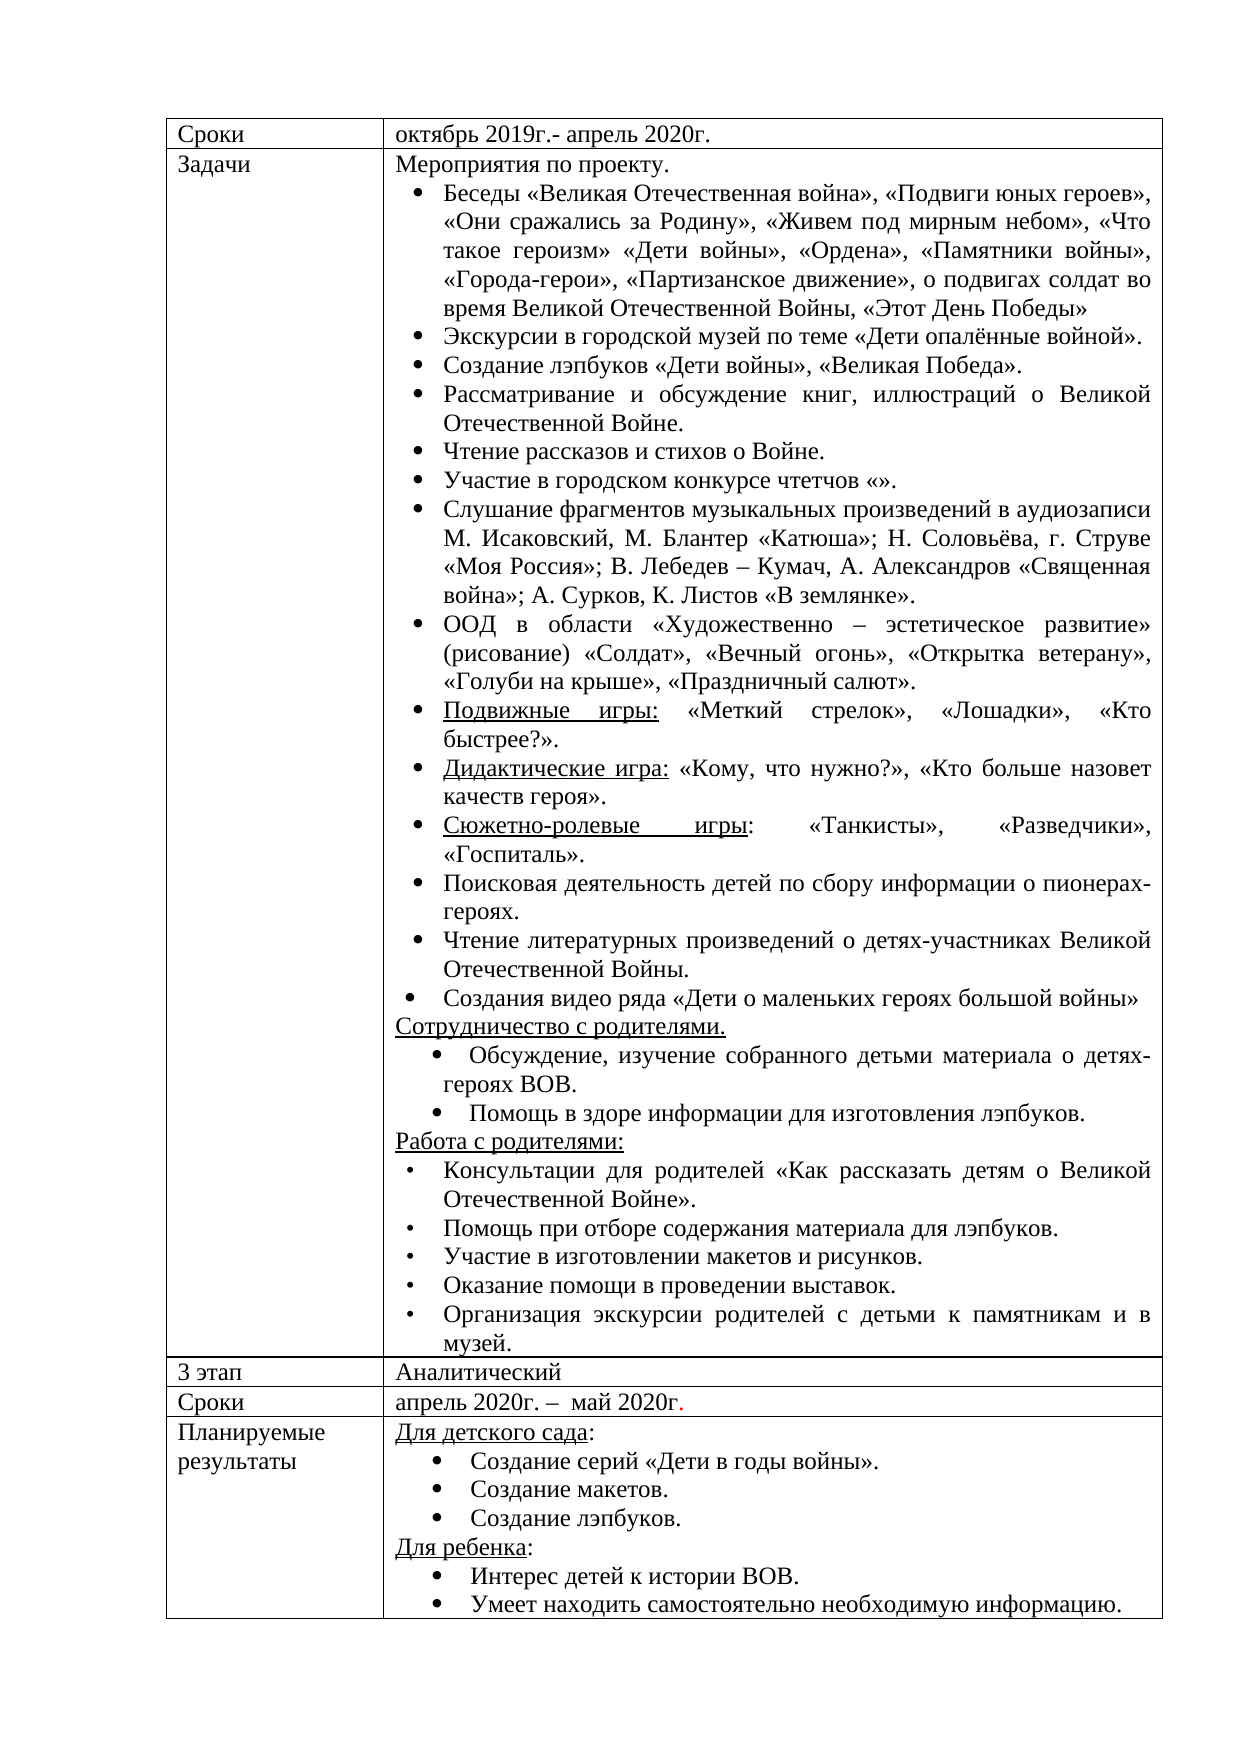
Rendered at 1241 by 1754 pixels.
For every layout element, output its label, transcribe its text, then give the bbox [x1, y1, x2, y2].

table_cell Мероприятия по проекту. Беседы «Великая Отечественная война», «Подвиги юных героев», «Они сражались за Родину», «Живем под мирным небом», «Что такое героизм» «Дети войны», «Ордена», «Памятники войны», «Города-герои», «Партизанское движение», о подвигах солдат во время Великой Отечественной Войны, «Этот День Победы» Экскурсии в городской музей по теме «Дети опалённые войной». Создание лэпбуков «Дети войны», «Великая Победа». Рассматривание и обсуждение книг, иллюстраций о Великой Отечественной Войне. Чтение рассказов и стихов о Войне. Участие в городском конкурсе чтетчов «». Слушание фрагментов музыкальных произведений в аудиозаписи М. Исаковский, М. Блантер «Катюша»; Н. Соловьёва, г. Струве «Моя Россия»; В. Лебедев – Кумач, А. Александров «Священная война»; А. Сурков, К. Листов «В землянке». ООД в области «Художественно – эстетическое развитие» (рисование) «Солдат», «Вечный огонь», «Открытка ветерану», «Голуби на крыше», «Праздничный салют». Подвижные игры: «Меткий стрелок», «Лошадки», «Кто быстрее?». Дидактические игра: «Кому, что нужно?», «Кто больше назовет качеств героя». Сюжетно-ролевые игры: «Танкисты», «Разведчики», «Госпиталь». Поисковая деятельность детей по сбору информации о пионерах-героях. Чтение литературных произведений о детях-участниках Великой Отечественной Войны. Создания видео ряда «Дети о маленьких героях большой войны» Сотрудничество с родителями. Обсуждение, изучение собранного детьми материала о детях-героях ВОВ. Помощь в здоре информации для изготовления лэпбуков. Работа с родителями: Консультации для родителей «Как рассказать детям о Великой Отечественной Войне». Помощь при отборе содержания материала для лэпбуков. Участие в изготовлении макетов и рисунков. Оказание помощи в проведении выставок. Организация экскурсии родителей с детьми к памятникам и в музей. [384, 149, 1162, 1356]
table_cell Сроки [167, 1387, 383, 1416]
table_cell октябрь 2019г.- апрель 2020г. [384, 119, 1162, 148]
table_cell апрель 2020г. – май 2020г. [384, 1387, 1162, 1416]
table_cell Аналитический [384, 1358, 1162, 1386]
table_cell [384, 1417, 1162, 1618]
table_cell Сроки [167, 119, 383, 148]
table_cell 3 этап [167, 1358, 383, 1386]
table_cell Задачи [167, 149, 383, 1356]
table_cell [167, 1417, 383, 1618]
